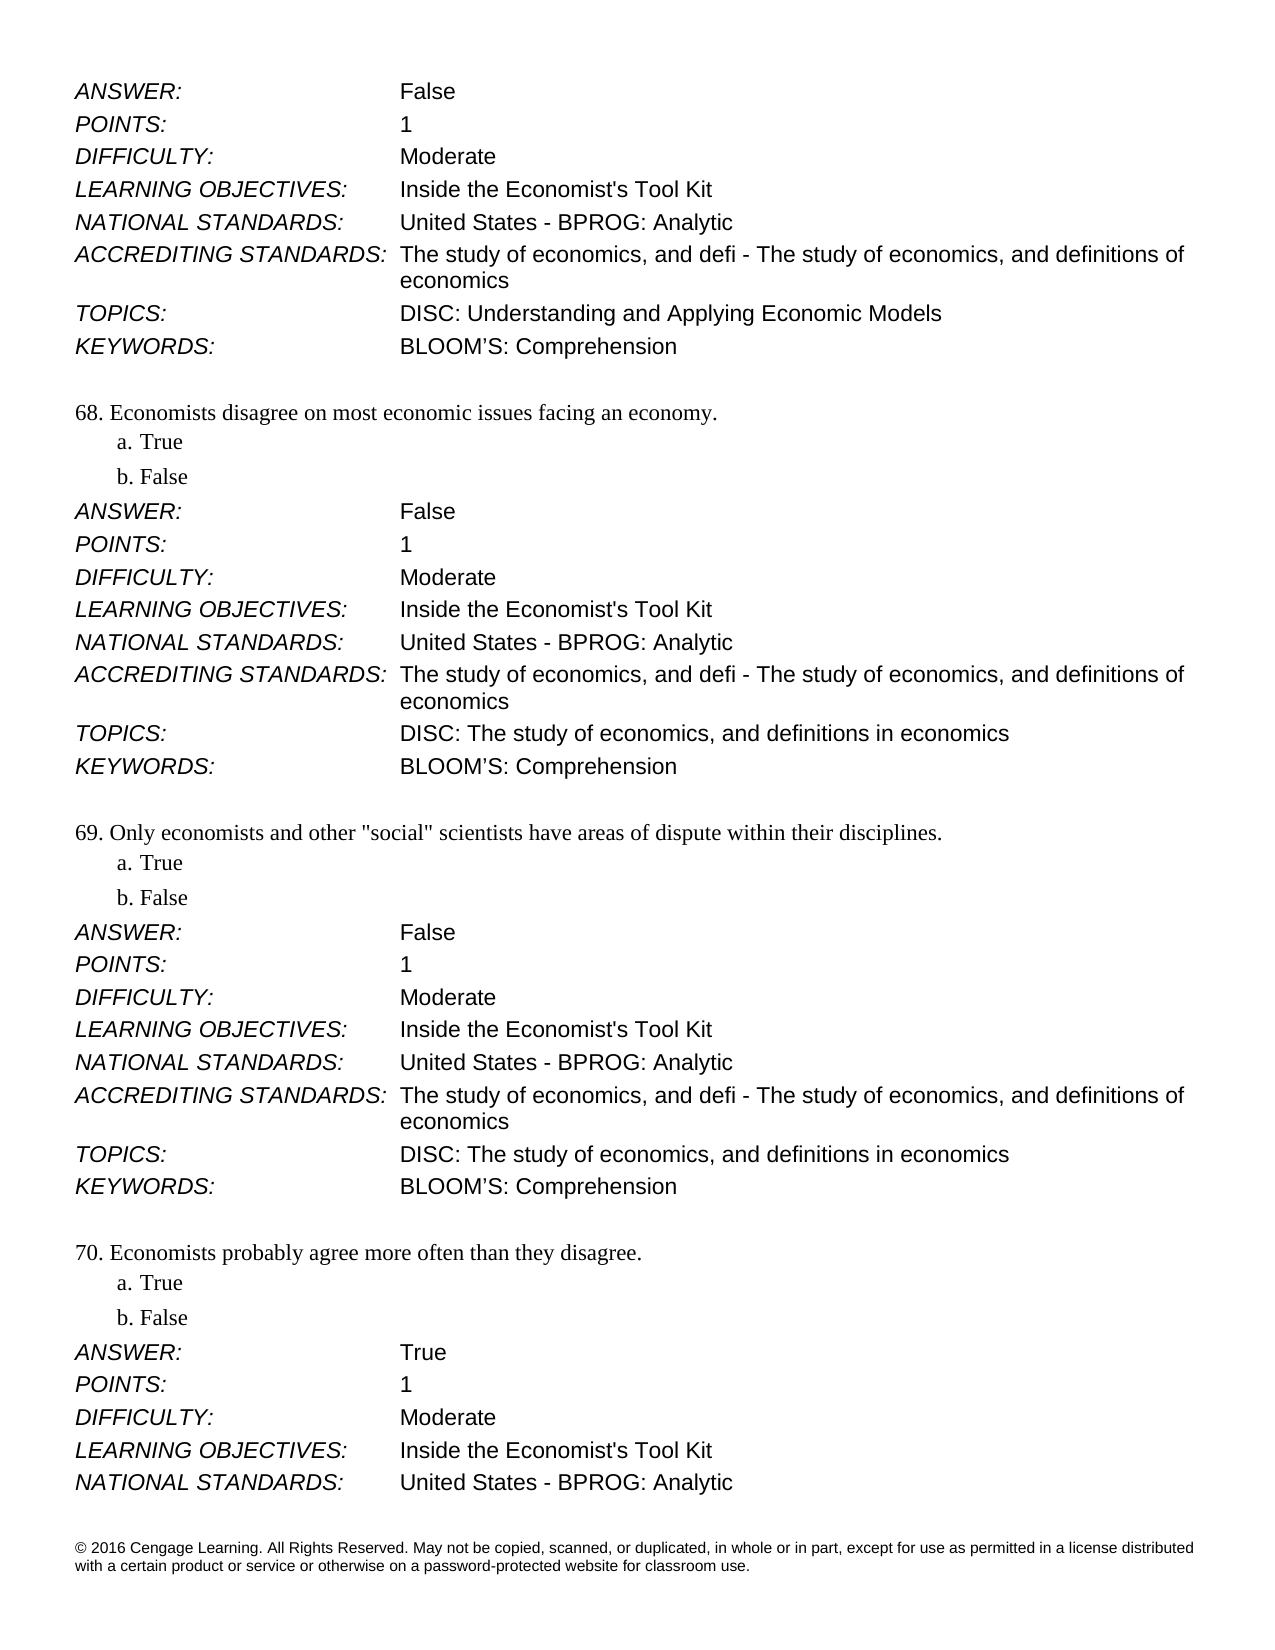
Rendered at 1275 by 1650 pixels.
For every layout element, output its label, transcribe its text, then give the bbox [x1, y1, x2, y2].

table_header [75, 75, 1200, 362]
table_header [75, 1266, 1200, 1499]
table_header 68. Economists disagree on most economic issues facing an economy. [75, 425, 1200, 782]
table_header 69. Only economists and other "social" scientists have areas of dispute within their disciplines. [75, 845, 1200, 1203]
